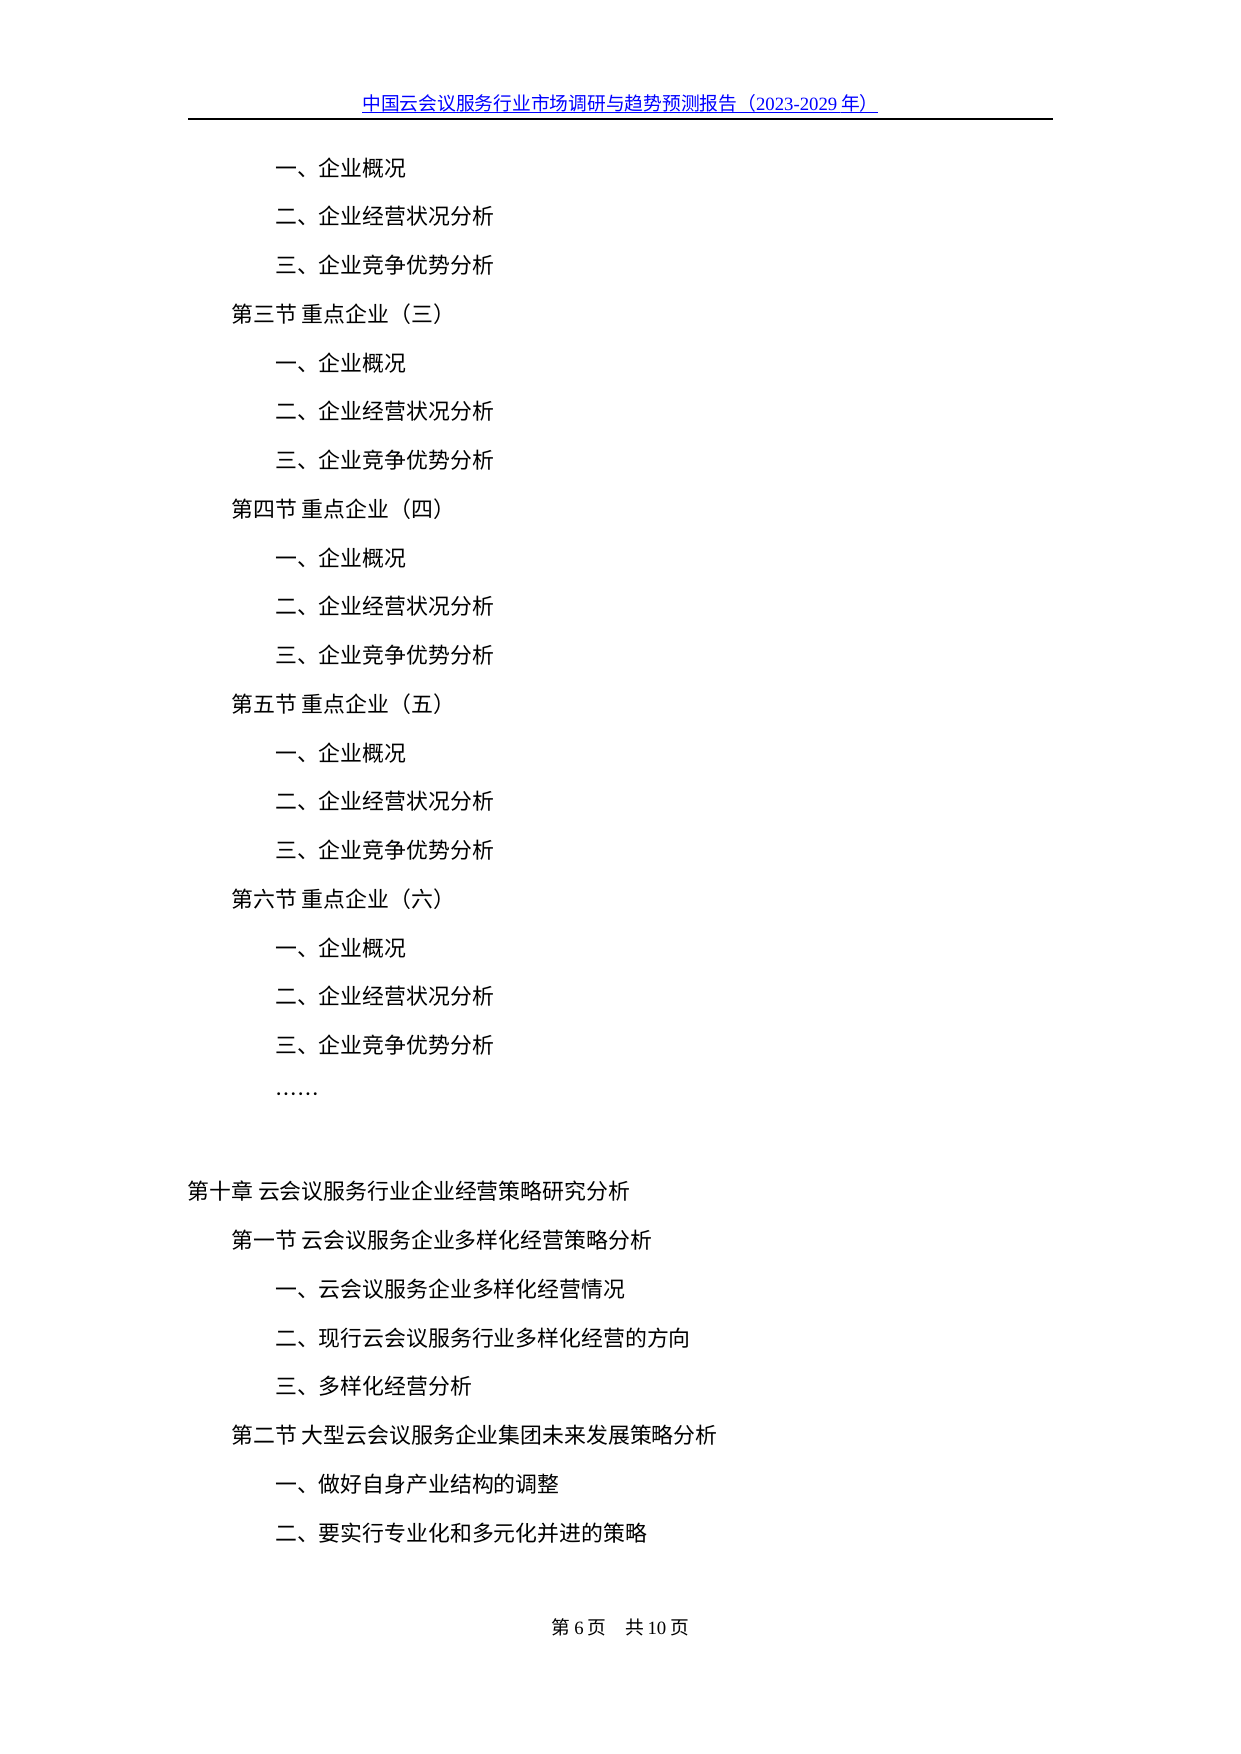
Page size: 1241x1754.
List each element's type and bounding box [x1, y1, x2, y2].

text [187, 150, 1053, 1548]
